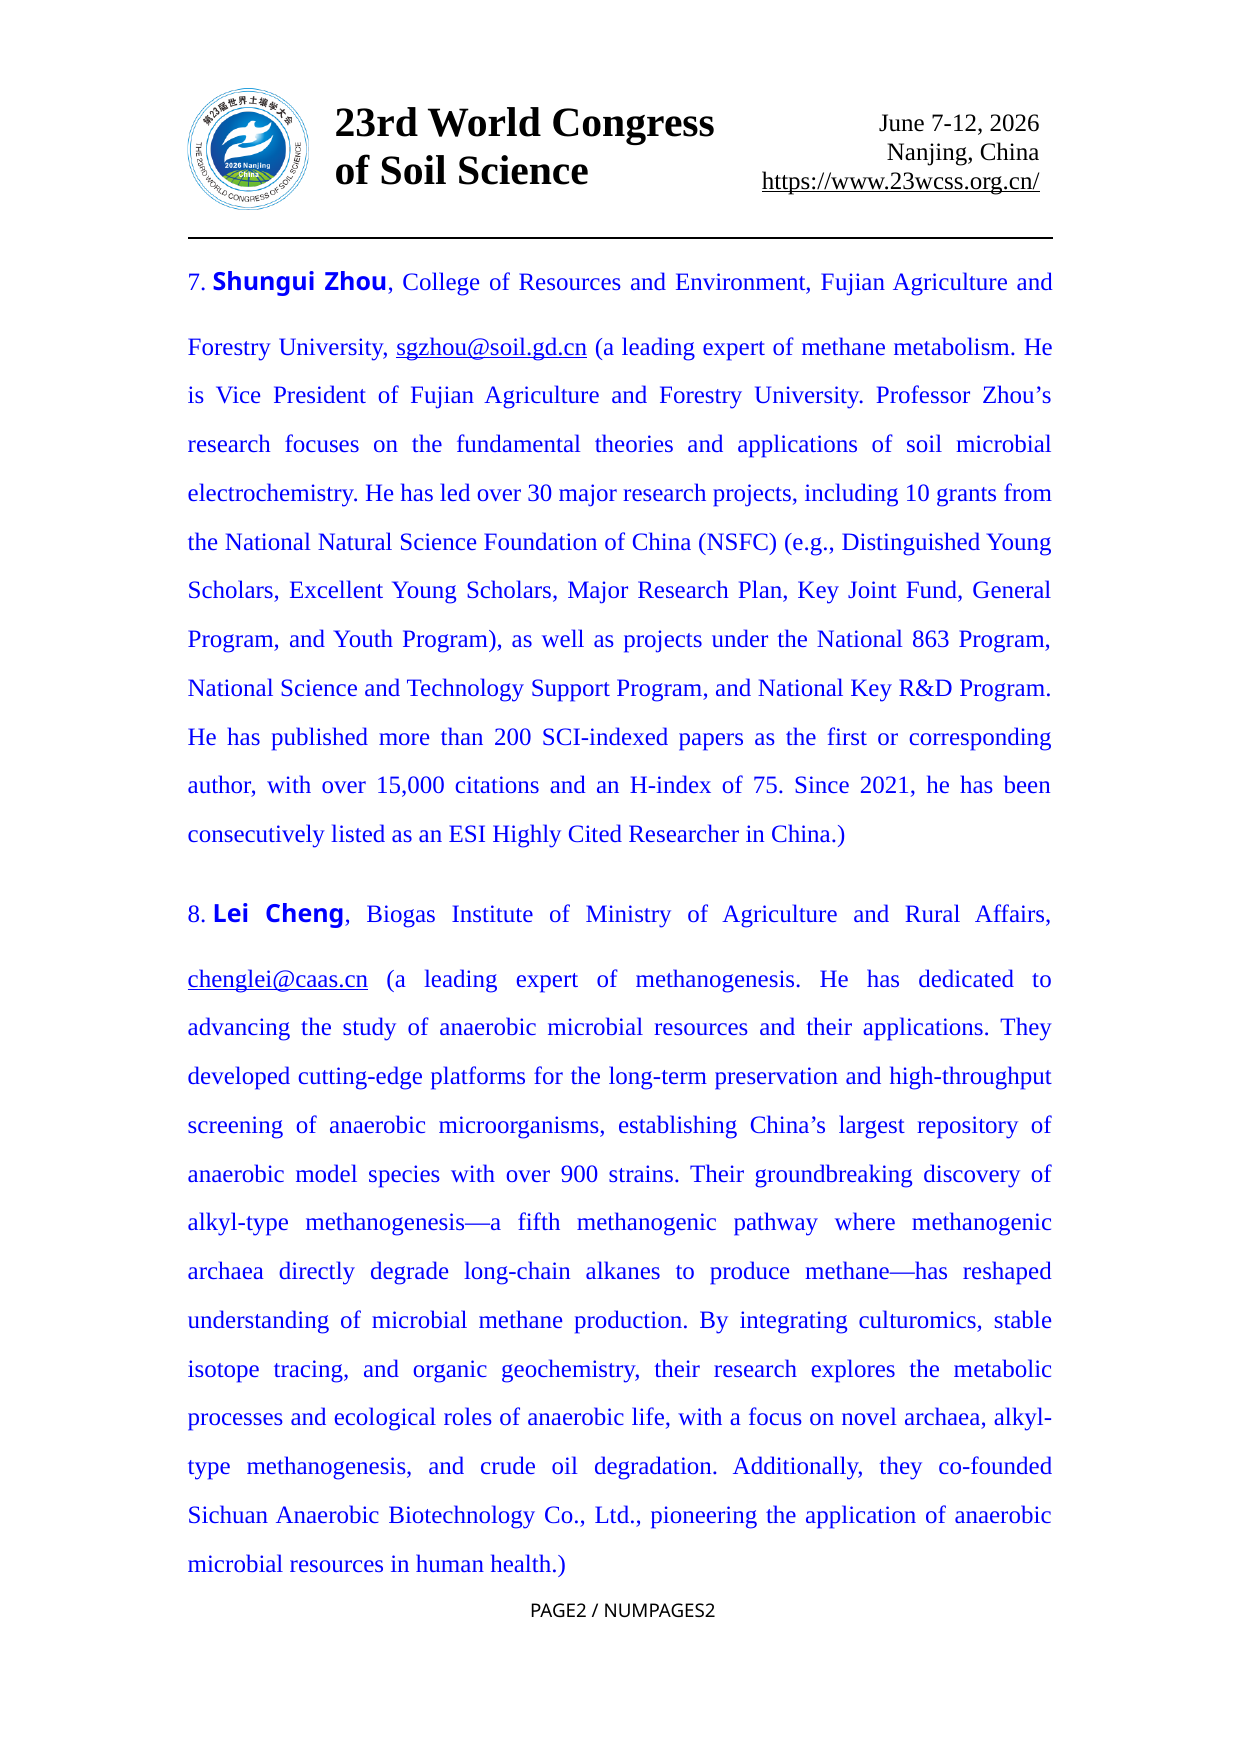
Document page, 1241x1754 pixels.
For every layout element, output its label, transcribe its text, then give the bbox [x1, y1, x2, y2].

picture [187, 88, 309, 210]
list Shungui Zhou, College of Resources and Environment, Fujian Agriculture and Forestry University, sgzhou@soil.gd.cn (a leading expert of methane metabolism. He is Vice President of Fujian Agriculture and Forestry University. Professor Zhou’s research focuses on the fundamental theories and applications of soil microbial electrochemistry. He has led over 30 major research projects, including 10 grants from the National Natural Science Foundation of China (NSFC) (e.g., Distinguished Young Scholars, Excellent Young Scholars, Major Research Plan, Key Joint Fund, General Program, and Youth Program), as well as projects under the National 863 Program, National Science and Technology Support Program, and National Key R&D Program. He has published more than 200 SCI-indexed papers as the first or corresponding author, with over 15,000 citations and an H-index of 75. Since 2021, he has been consecutively listed as an ESI Highly Cited Researcher in China.) [187, 249, 1053, 850]
list Lei Cheng, Biogas Institute of Ministry of Agriculture and Rural Affairs, chenglei@caas.cn (a leading expert of methanogenesis. He has dedicated to advancing the study of anaerobic microbial resources and their applications. They developed cutting-edge platforms for the long-term preservation and high-throughput screening of anaerobic microorganisms, establishing China’s largest repository of anaerobic model species with over 900 strains. Their groundbreaking discovery of alkyl-type methanogenesis—a fifth methanogenic pathway where methanogenic archaea directly degrade long-chain alkanes to produce methane—has reshaped understanding of microbial methane production. By integrating culturomics, stable isotope tracing, and organic geochemistry, their research explores the metabolic processes and ecological roles of anaerobic life, with a focus on novel archaea, alkyl-type methanogenesis, and crude oil degradation. Additionally, they co-founded Sichuan Anaerobic Biotechnology Co., Ltd., pioneering the application of anaerobic microbial resources in human health.) [187, 881, 1053, 1579]
